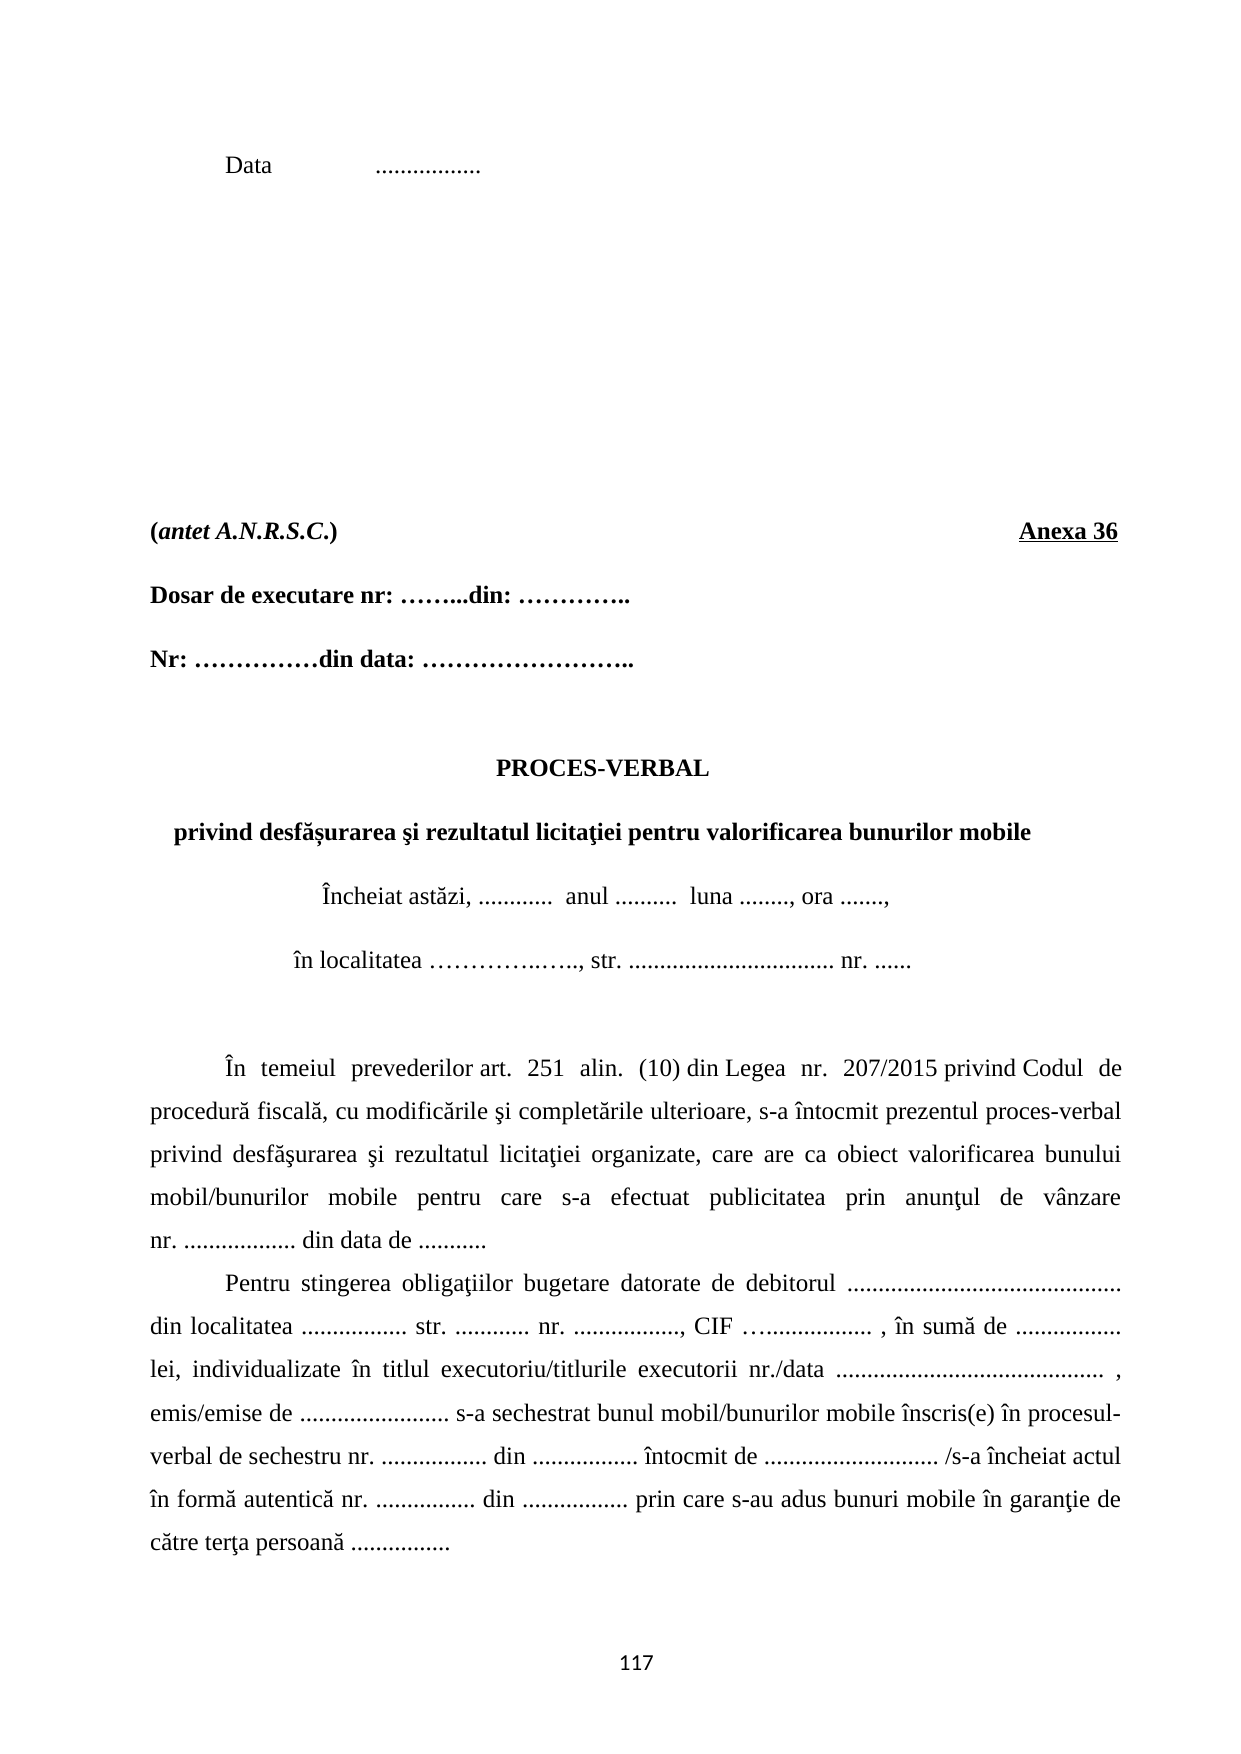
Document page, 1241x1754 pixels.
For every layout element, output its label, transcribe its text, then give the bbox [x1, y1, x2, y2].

text Nr: ……………din data: …………………….. [150, 644, 1122, 672]
text Data ................. [150, 150, 1122, 179]
text Pentru stingerea obligaţiilor bugetare datorate de debitorul ............................................ din localitatea ................. str. ............ nr. ................., CIF …................. , în sumă de ................. lei, individualizate în titlul executoriu/titlurile executorii nr./data ........................................... , emis/emise de ........................ s-a sechestrat bunul mobil/bunurilor mobile înscris(e) în procesul-verbal de sechestru nr. ................. din ................. întocmit de ............................ /s-a încheiat actul în formă autentică nr. ................ din ................. prin care s-au adus bunuri mobile în garanţie de către terţa persoană ................ [150, 1268, 1122, 1556]
text Dosar de executare nr: ……...din: ………….. [150, 580, 1122, 608]
text În temeiul prevederilor art. 251 alin. (10) din Legea nr. 207/2015 privind Codul de procedură fiscală, cu modificările şi completările ulterioare, s-a întocmit prezentul proces-verbal privind desfăşurarea şi rezultatul licitaţiei organizate, care are ca obiect valorificarea bunului mobil/bunurilor mobile pentru care s-a efectuat publicitatea prin anunţul de vânzare nr. .................. din data de ........... [150, 1053, 1122, 1254]
table_header [150, 751, 1240, 1009]
text (antet A.N.R.S.C.) Anexa 36 [150, 516, 1122, 544]
